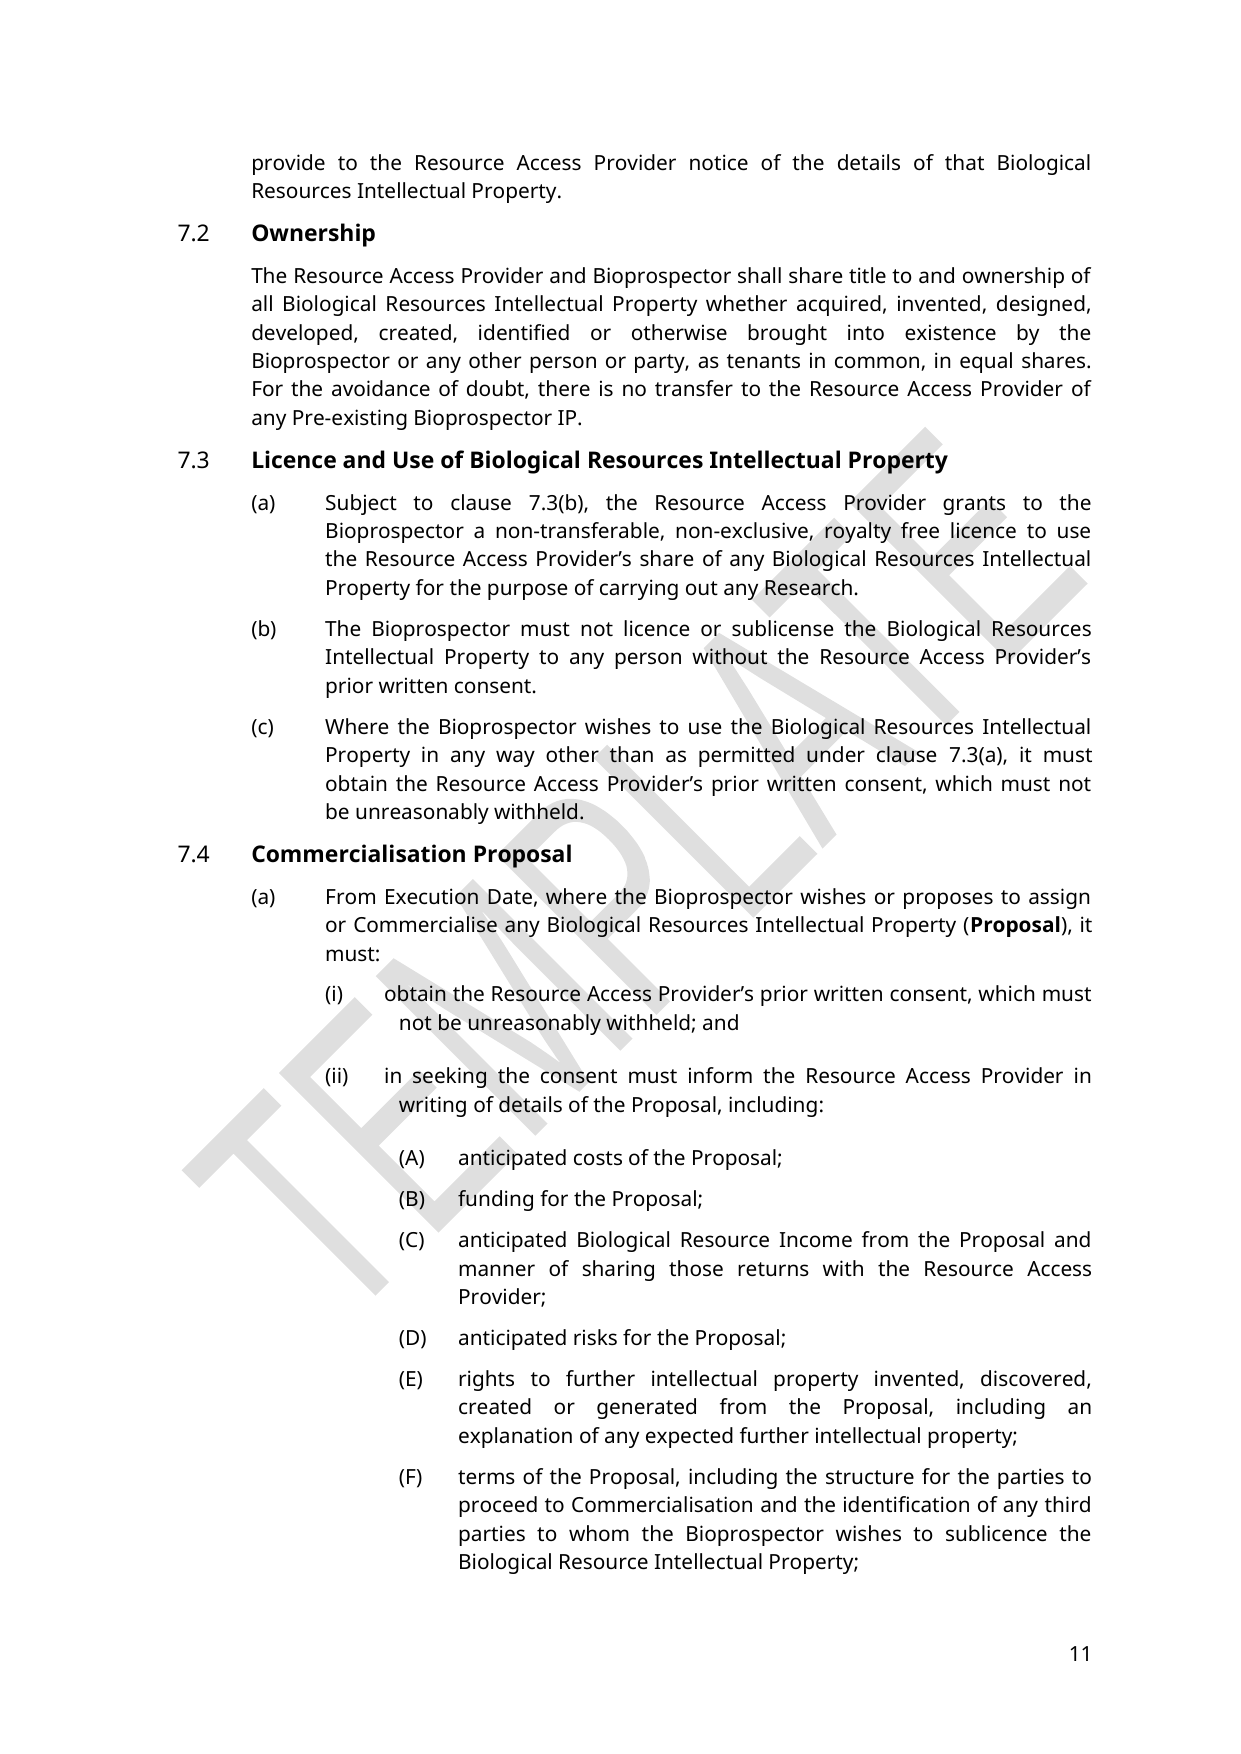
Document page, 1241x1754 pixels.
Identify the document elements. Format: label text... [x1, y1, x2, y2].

list rights to further intellectual property invented, discovered, created or generated from the Proposal, including an explanation of any expected further intellectual property; [399, 1364, 1092, 1449]
list in seeking the consent must inform the Resource Access Provider in writing of details of the Proposal, including: [325, 1061, 1092, 1118]
list funding for the Proposal; [399, 1184, 1092, 1213]
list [251, 148, 1092, 204]
list terms of the Proposal, including the structure for the parties to proceed to Commercialisation and the identification of any third parties to whom the Bioprospector wishes to sublicence the Biological Resource Intellectual Property; [399, 1462, 1092, 1576]
subtitle Commercialisation Proposal [177, 838, 1092, 869]
list anticipated costs of the Proposal; [399, 1143, 1092, 1172]
list The Resource Access Provider and Bioprospector shall share title to and ownership of all Biological Resources Intellectual Property whether acquired, invented, designed, developed, created, identified or otherwise brought into existence by the Bioprospector or any other person or party, as tenants in common, in equal shares. For the avoidance of doubt, there is no transfer to the Resource Access Provider of any Pre-existing Bioprospector IP. [251, 261, 1092, 431]
list From Execution Date, where the Bioprospector wishes or proposes to assign or Commercialise any Biological Resources Intellectual Property (Proposal), it must: [251, 882, 1092, 967]
list The Bioprospector must not licence or sublicense the Biological Resources Intellectual Property to any person without the Resource Access Provider’s prior written consent. [251, 614, 1092, 699]
subtitle Licence and Use of Biological Resources Intellectual Property [177, 444, 1092, 475]
list Where the Bioprospector wishes to use the Biological Resources Intellectual Property in any way other than as permitted under clause 7.3(a), it must obtain the Resource Access Provider’s prior written consent, which must not be unreasonably withheld. [251, 712, 1092, 826]
list obtain the Resource Access Provider’s prior written consent, which must not be unreasonably withheld; and [325, 979, 1092, 1036]
list Subject to clause 7.3(b), the Resource Access Provider grants to the Bioprospector a non-transferable, non-exclusive, royalty free licence to use the Resource Access Provider’s share of any Biological Resources Intellectual Property for the purpose of carrying out any Research. [251, 488, 1092, 601]
list anticipated Biological Resource Income from the Proposal and manner of sharing those returns with the Resource Access Provider; [399, 1225, 1092, 1311]
list anticipated risks for the Proposal; [399, 1323, 1092, 1351]
subtitle Ownership [177, 217, 1092, 248]
